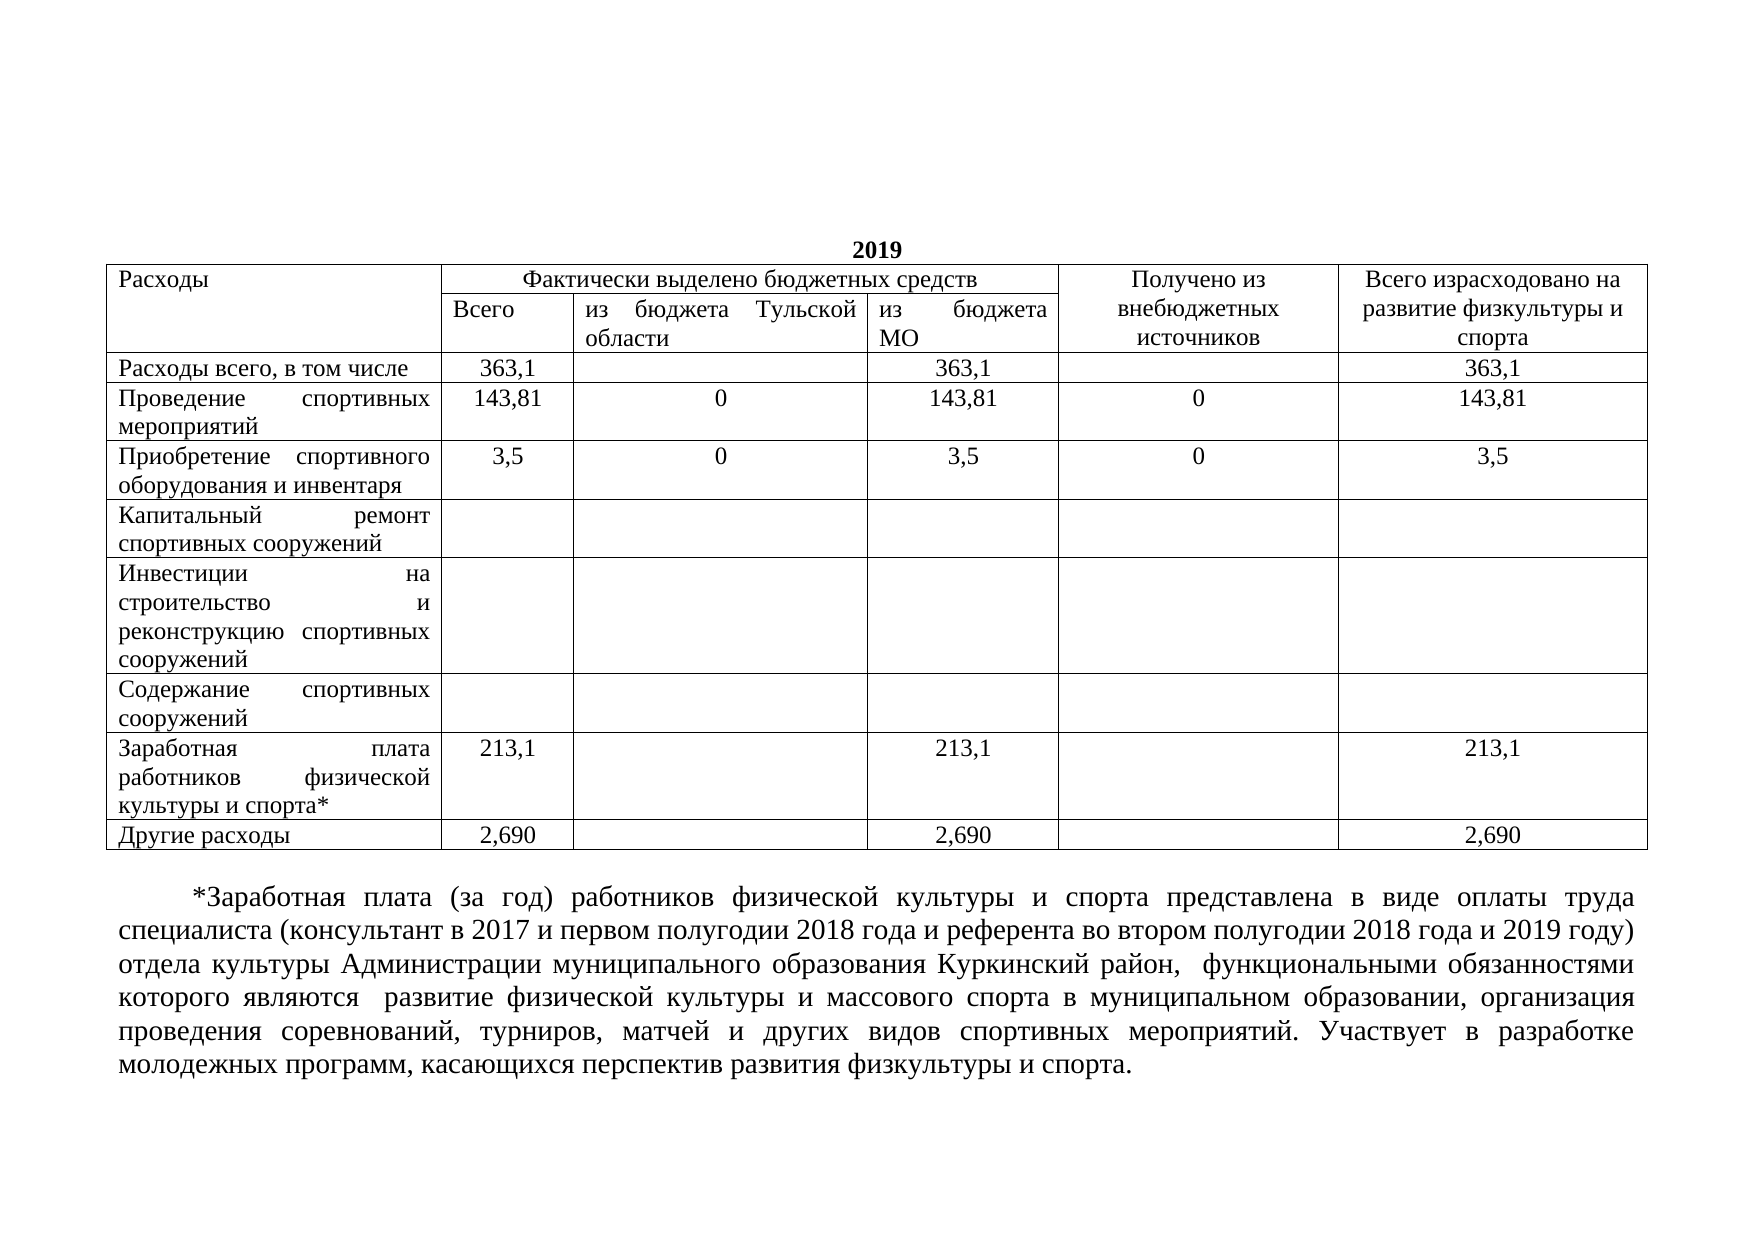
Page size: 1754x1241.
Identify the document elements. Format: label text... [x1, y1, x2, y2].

table_cell 0 [1059, 383, 1338, 440]
table_header Расходы [107, 265, 441, 352]
table_cell [442, 500, 573, 557]
table_cell [1059, 500, 1338, 557]
table_cell [1339, 558, 1647, 673]
table_cell 363,1 [868, 353, 1058, 382]
table_cell Заработная плата работников физической культуры и спорта* [107, 733, 441, 819]
table_cell 143,81 [442, 383, 573, 440]
table_cell Проведение спортивных мероприятий [107, 383, 441, 440]
table_cell 3,5 [1339, 441, 1647, 499]
text 2019 [118, 235, 1636, 263]
table_cell 0 [574, 383, 867, 440]
table_cell 0 [574, 441, 867, 499]
table_cell [574, 558, 867, 673]
table_cell 2,690 [442, 820, 573, 849]
table_cell 213,1 [442, 733, 573, 819]
table_cell [1059, 353, 1338, 382]
table_cell [574, 500, 867, 557]
table_cell [442, 558, 573, 673]
table_cell 363,1 [1339, 353, 1647, 382]
table_cell [868, 558, 1058, 673]
table_cell из бюджета МО [868, 294, 1058, 352]
table_cell Капитальный ремонт спортивных сооружений [107, 500, 441, 557]
table_cell из бюджета Тульской области [574, 294, 867, 352]
table_cell Приобретение спортивного оборудования и инвентаря [107, 441, 441, 499]
table_cell 143,81 [1339, 383, 1647, 440]
table_header Фактически выделено бюджетных средств [442, 265, 1058, 293]
table_cell [574, 733, 867, 819]
table_header Получено из внебюджетных источников [1059, 265, 1338, 352]
table_cell [1339, 500, 1647, 557]
table_cell 3,5 [868, 441, 1058, 499]
table_cell [1059, 558, 1338, 673]
table_cell [574, 820, 867, 849]
table_cell [1339, 674, 1647, 732]
table_cell [1059, 820, 1338, 849]
table_cell 363,1 [442, 353, 573, 382]
table_cell 213,1 [1339, 733, 1647, 819]
table_cell 213,1 [868, 733, 1058, 819]
table_cell 3,5 [442, 441, 573, 499]
table_cell Другие расходы [107, 820, 441, 849]
table_header Всего израсходовано на развитие физкультуры и спорта [1339, 265, 1647, 352]
table_cell [868, 674, 1058, 732]
table_cell [868, 500, 1058, 557]
table_cell Расходы всего, в том числе [107, 353, 441, 382]
table_cell Всего [442, 294, 573, 352]
table_cell [442, 674, 573, 732]
table_cell Инвестиции на строительство и реконструкцию спортивных сооружений [107, 558, 441, 673]
table_cell [1059, 733, 1338, 819]
table_cell [574, 674, 867, 732]
table_cell Содержание спортивных сооружений [107, 674, 441, 732]
table_cell 2,690 [1339, 820, 1647, 849]
table_cell [1059, 674, 1338, 732]
table_cell [574, 353, 867, 382]
text *Заработная плата (за год) работников физической культуры и спорта представлена в виде оплаты труда специалиста (консультант в 2017 и первом полугодии 2018 года и референта во втором полугодии 2018 года и 2019 году) отдела культуры Администрации муниципального образования Куркинский район, функциональными обязанностями которого являются развитие физической культуры и массового спорта в муниципальном образовании, организация проведения соревнований, турниров, матчей и других видов спортивных мероприятий. Участвует в разработке молодежных программ, касающихся перспектив развития физкультуры и спорта. [118, 879, 1636, 1080]
table_cell 143,81 [868, 383, 1058, 440]
table_cell 0 [1059, 441, 1338, 499]
table_cell 2,690 [868, 820, 1058, 849]
